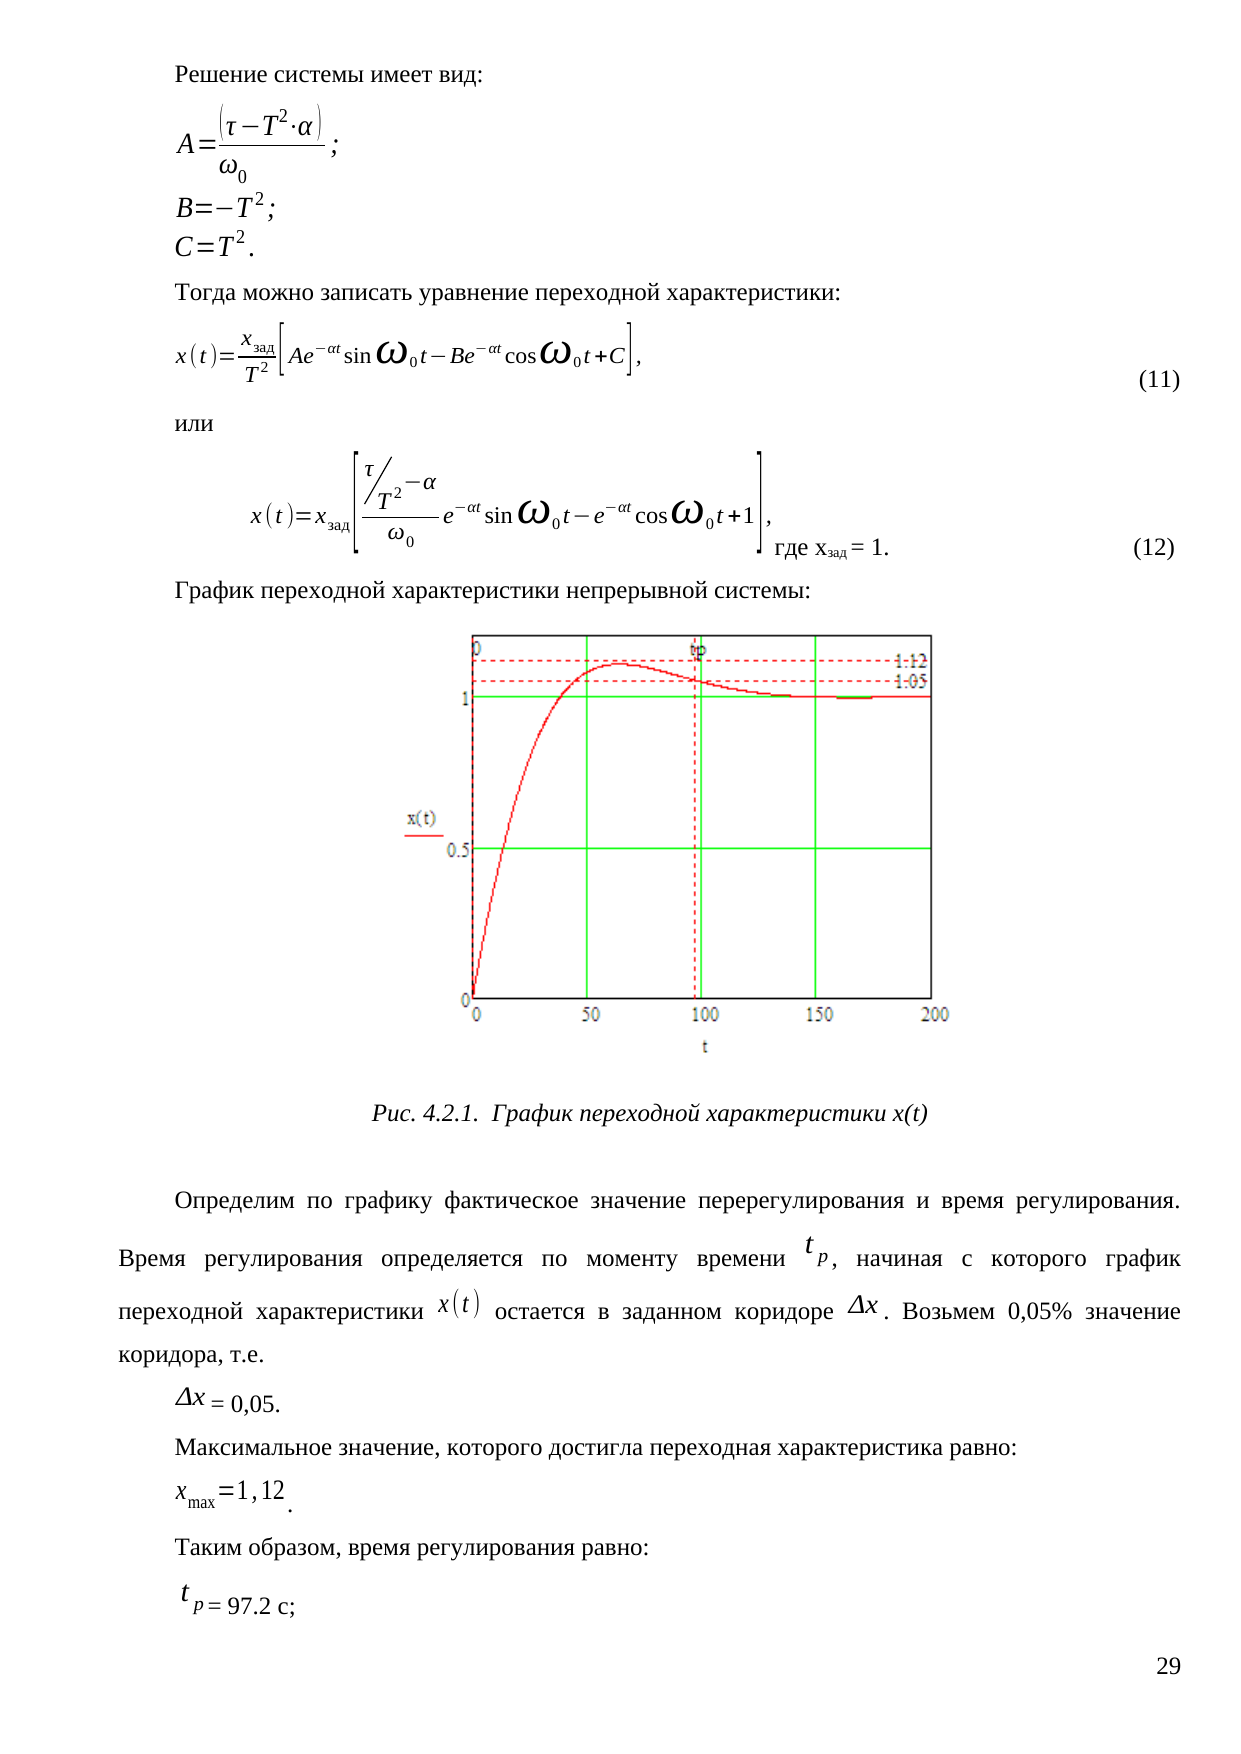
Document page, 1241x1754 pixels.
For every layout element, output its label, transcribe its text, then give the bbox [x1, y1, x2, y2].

text Решение системы имеет вид: [118, 59, 1181, 88]
text Рис. 4.2.1. График переходной характеристики х(t) [118, 1098, 1181, 1127]
text Определим по графику фактическое значение перерегулирования и время регулирования. Время регулирования определяется по моменту времени , начиная с которого график переходной характеристики остается в заданном коридоре . Возьмем 0,05% значение коридора, т.е. [118, 1185, 1181, 1368]
text Таким образом, время регулирования равно: [118, 1532, 1181, 1561]
picture [386, 618, 987, 1084]
text . [118, 1475, 1181, 1518]
text (11) [118, 321, 1181, 393]
text где хзад = 1. (12) [118, 451, 1181, 561]
text График переходной характеристики непрерывной системы: [118, 575, 1181, 604]
text Тогда можно записать уравнение переходной характеристики: [118, 277, 1181, 306]
text или [118, 408, 1181, 436]
text Максимальное значение, которого достигла переходная характеристика равно: [118, 1432, 1181, 1461]
text = 0,05. [118, 1382, 1181, 1417]
text = 97.2 с; [118, 1575, 1181, 1620]
